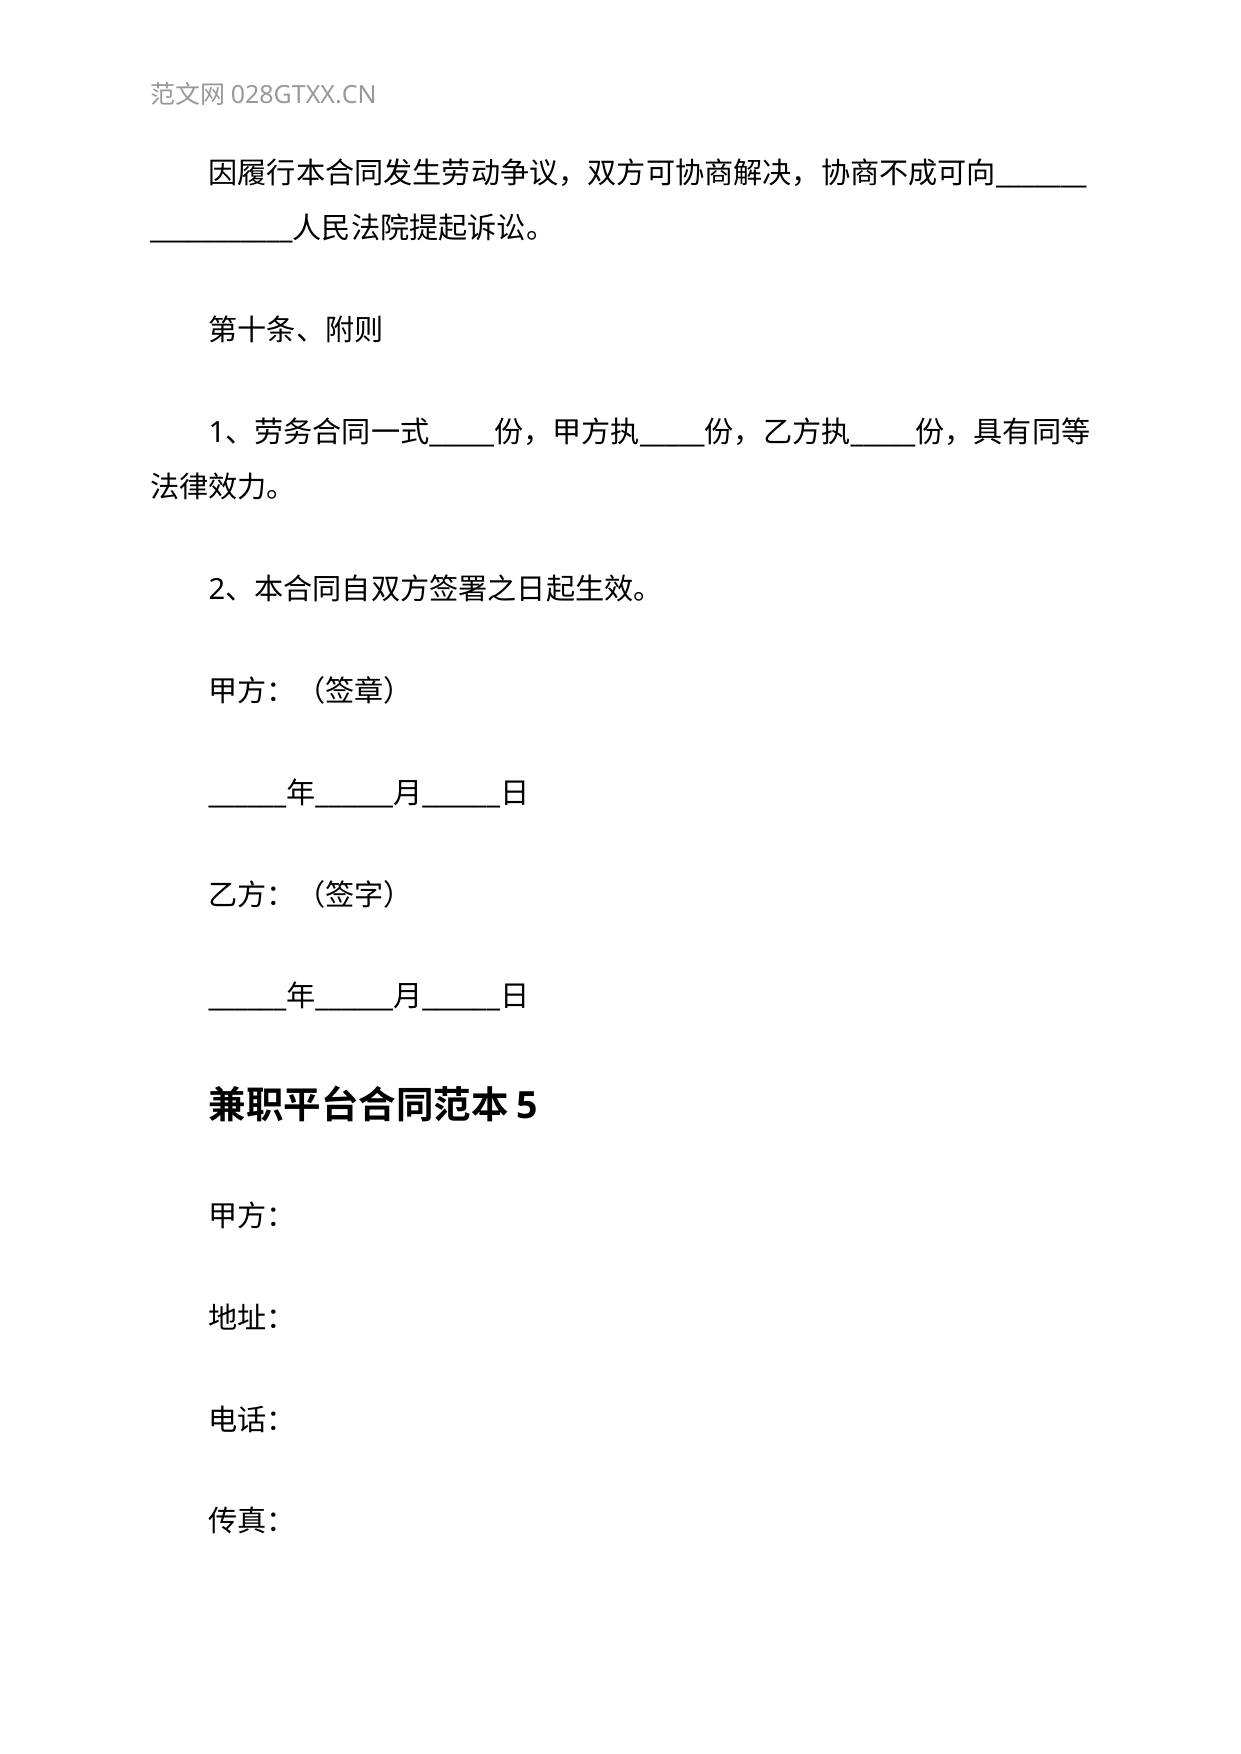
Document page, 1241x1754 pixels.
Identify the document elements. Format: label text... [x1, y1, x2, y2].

text 甲方：（签章） [150, 667, 1090, 710]
text 乙方：（签字） [150, 871, 1090, 913]
text 传真： [150, 1498, 1090, 1540]
text 2、本合同自双方签署之日起生效。 [150, 566, 1090, 608]
text 因履行本合同发生劳动争议，双方可协商解决，协商不成可向__________________人民法院提起诉讼。 [150, 150, 1090, 247]
text 第十条、附则 [150, 307, 1090, 349]
text ______年______月______日 [150, 769, 1090, 812]
text 甲方： [150, 1193, 1090, 1235]
text 兼职平台合同范本5 [150, 1075, 1090, 1129]
text 1、劳务合同一式_____份，甲方执_____份，乙方执_____份，具有同等法律效力。 [150, 409, 1090, 506]
text 电话： [150, 1396, 1090, 1438]
text ______年______月______日 [150, 973, 1090, 1015]
text 地址： [150, 1294, 1090, 1337]
